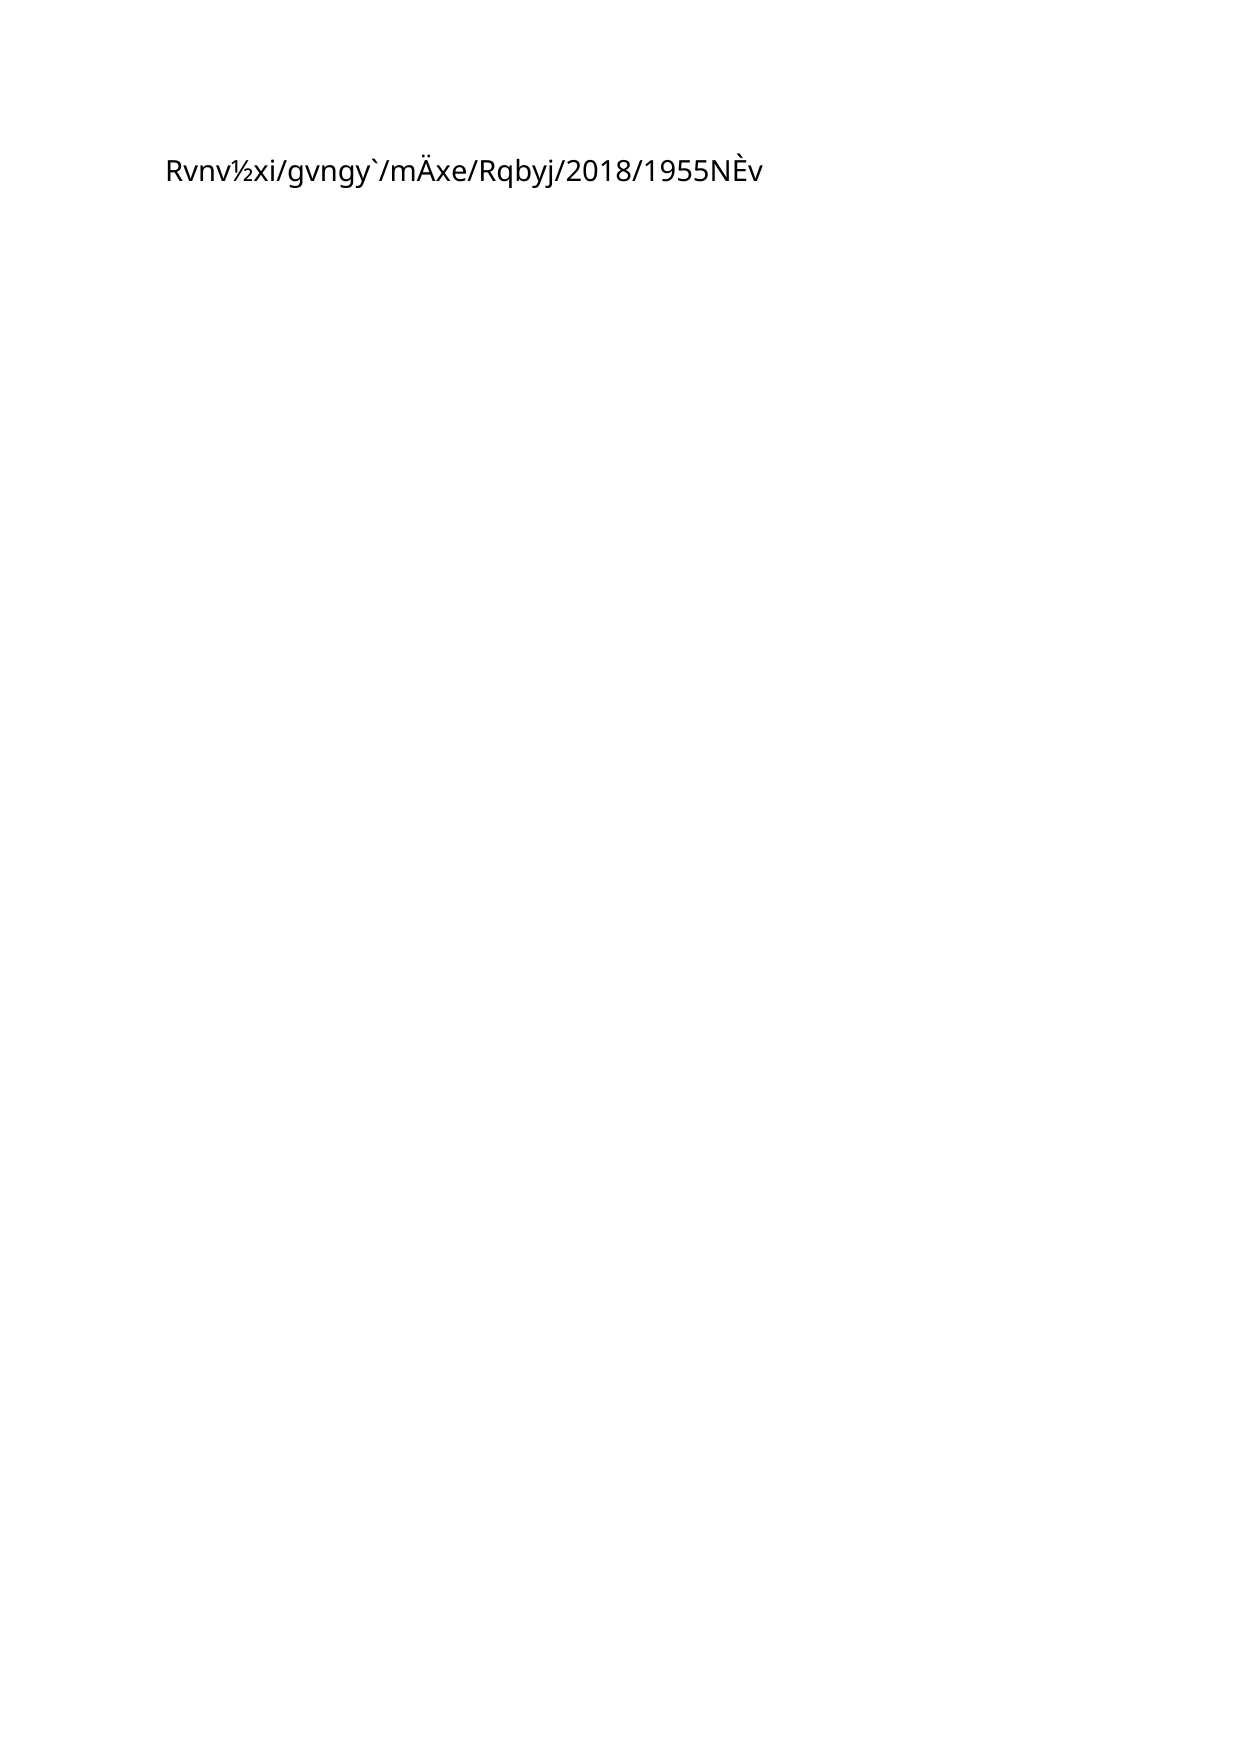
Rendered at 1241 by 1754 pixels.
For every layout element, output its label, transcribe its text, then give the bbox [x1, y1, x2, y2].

text Rvnv½xi/gvngy`/mÄxe/Rqbyj/2018/1955NÈv [165, 150, 1090, 190]
